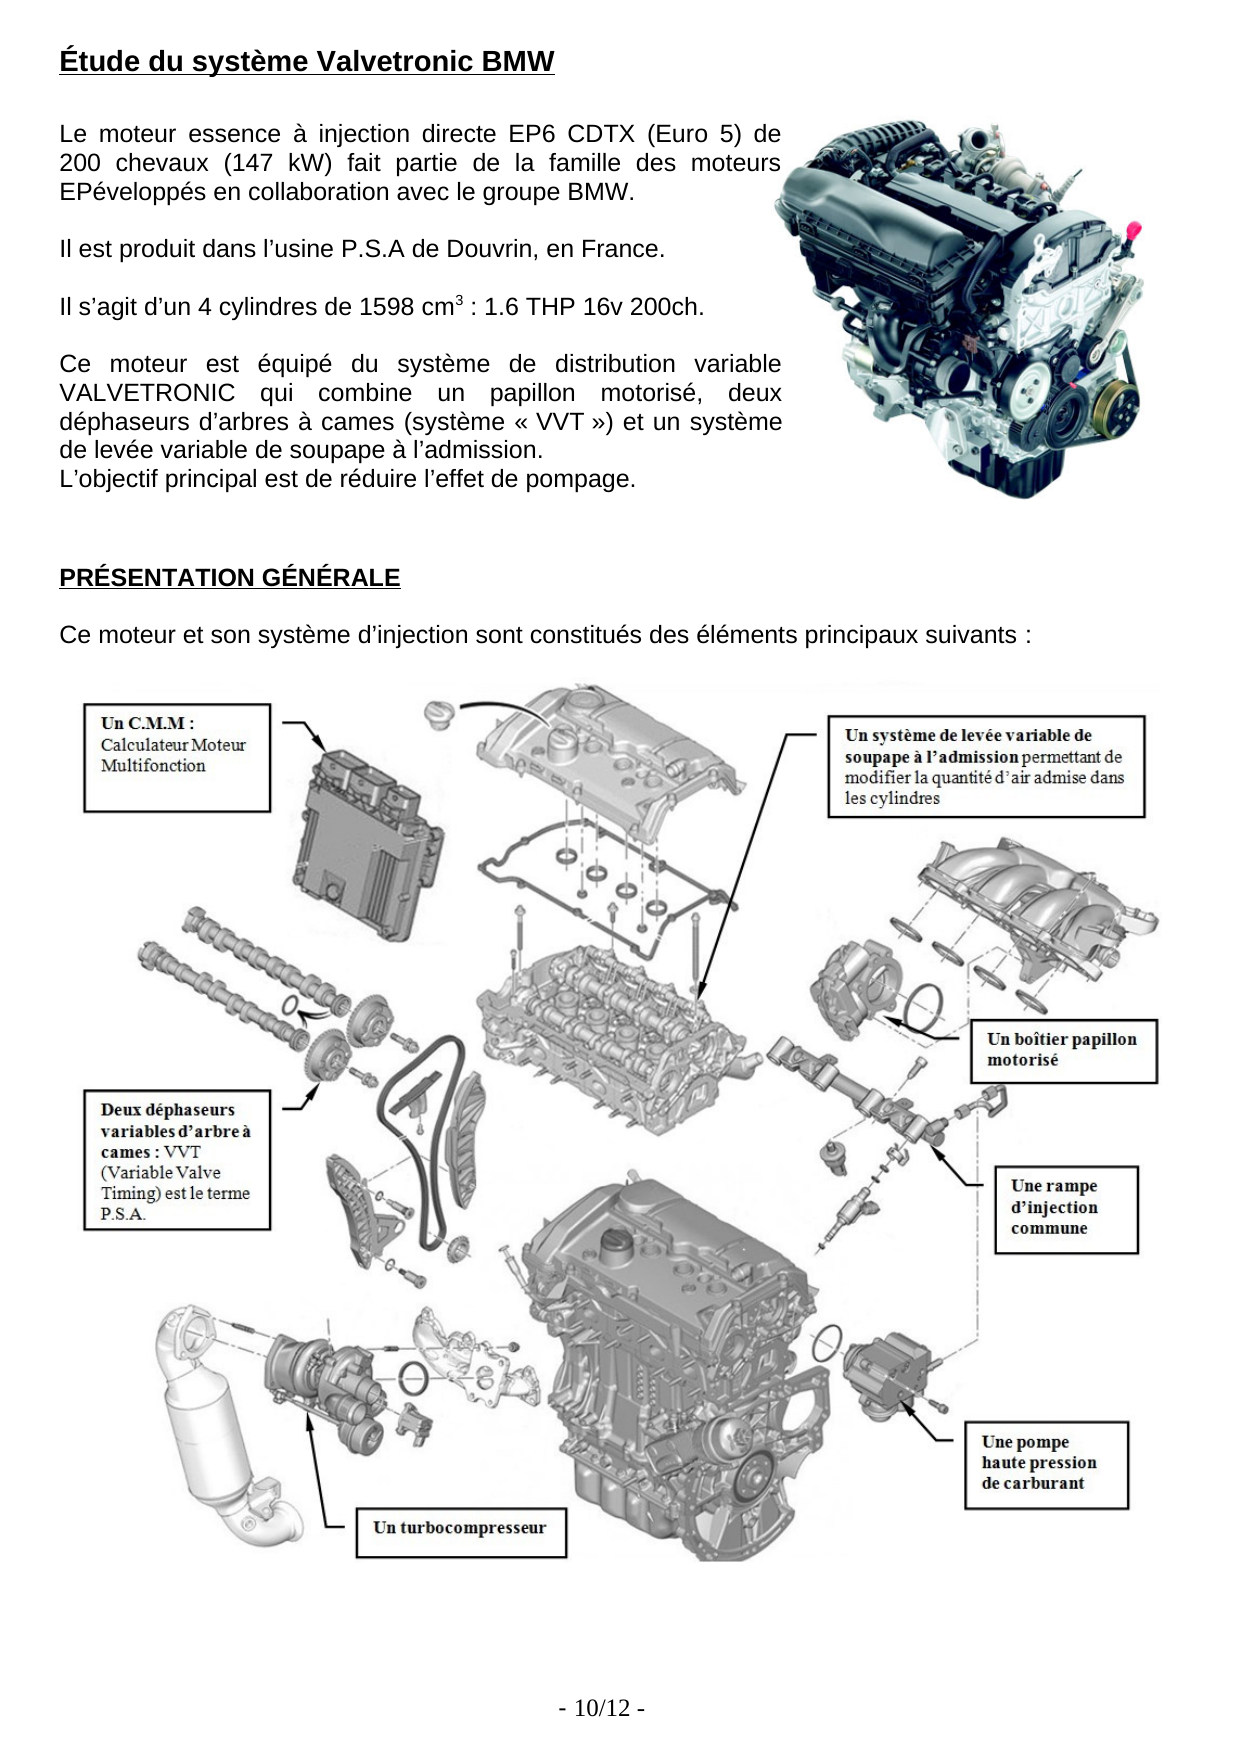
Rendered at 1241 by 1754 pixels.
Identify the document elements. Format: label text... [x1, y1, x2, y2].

text Présentation générale [59, 563, 1181, 592]
text Étude du système Valvetronic BMW [59, 44, 1181, 78]
text Il s’agit d’un 4 cylindres de 1598 cm3 : 1.6 THP 16v 200ch. [59, 292, 783, 320]
text Il est produit dans l’usine P.S.A de Douvrin, en France. [59, 234, 783, 263]
picture [771, 115, 1148, 500]
text Ce moteur est équipé du système de distribution variable VALVETRONIC qui combine un papillon motorisé, deux déphaseurs d’arbres à cames (système « VVT ») et un système de levée variable de soupape à l’admission. [59, 349, 783, 464]
picture [77, 677, 1164, 1567]
text Le moteur essence à injection directe EP6 CDTX (Euro 5) de 200 chevaux (147 kW) fait partie de la famille des moteurs EPéveloppés en collaboration avec le groupe BMW. [59, 119, 783, 205]
text Ce moteur et son système d’injection sont constitués des éléments principaux suivants : [59, 620, 1181, 649]
text L’objectif principal est de réduire l’effet de pompage. [59, 464, 783, 493]
